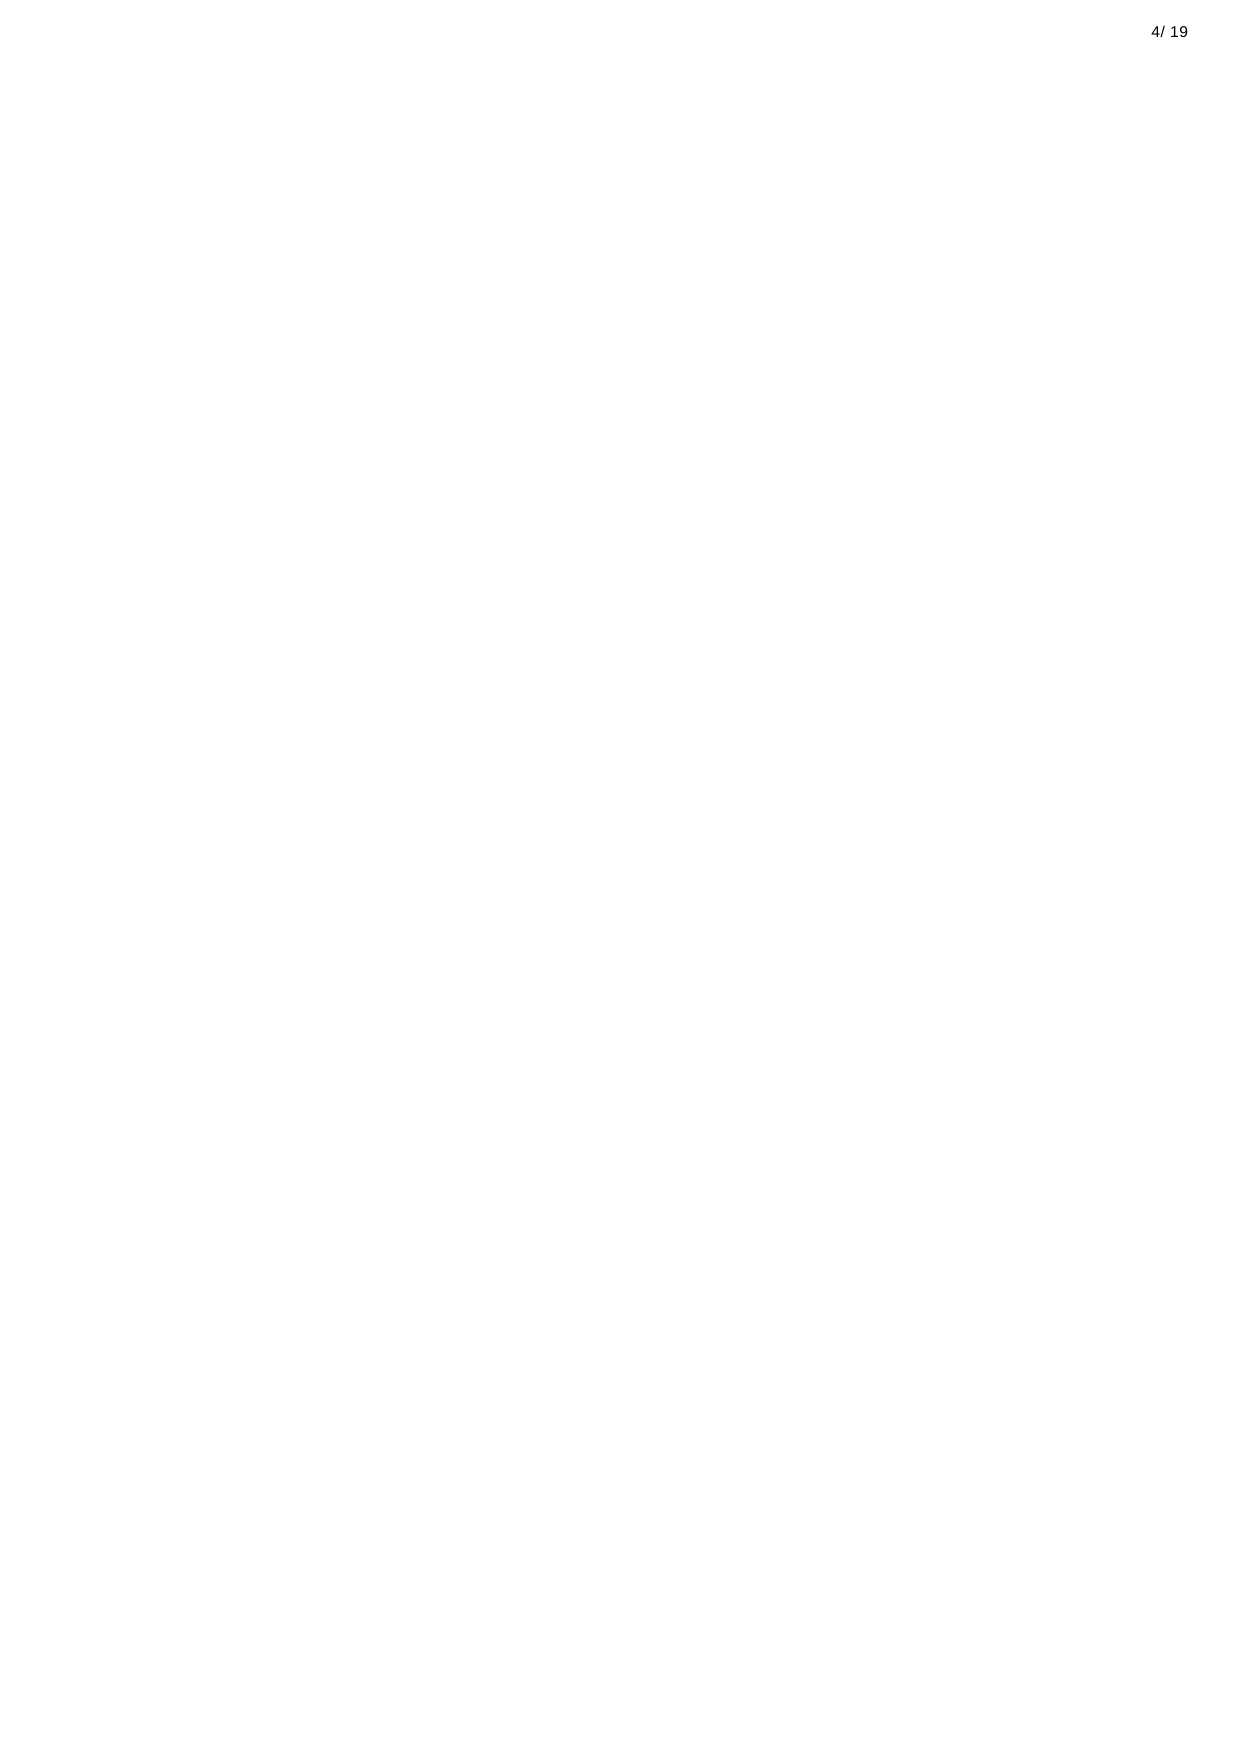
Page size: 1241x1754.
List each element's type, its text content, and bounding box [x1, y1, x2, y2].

text 4/ 19 [53, 23, 1188, 46]
